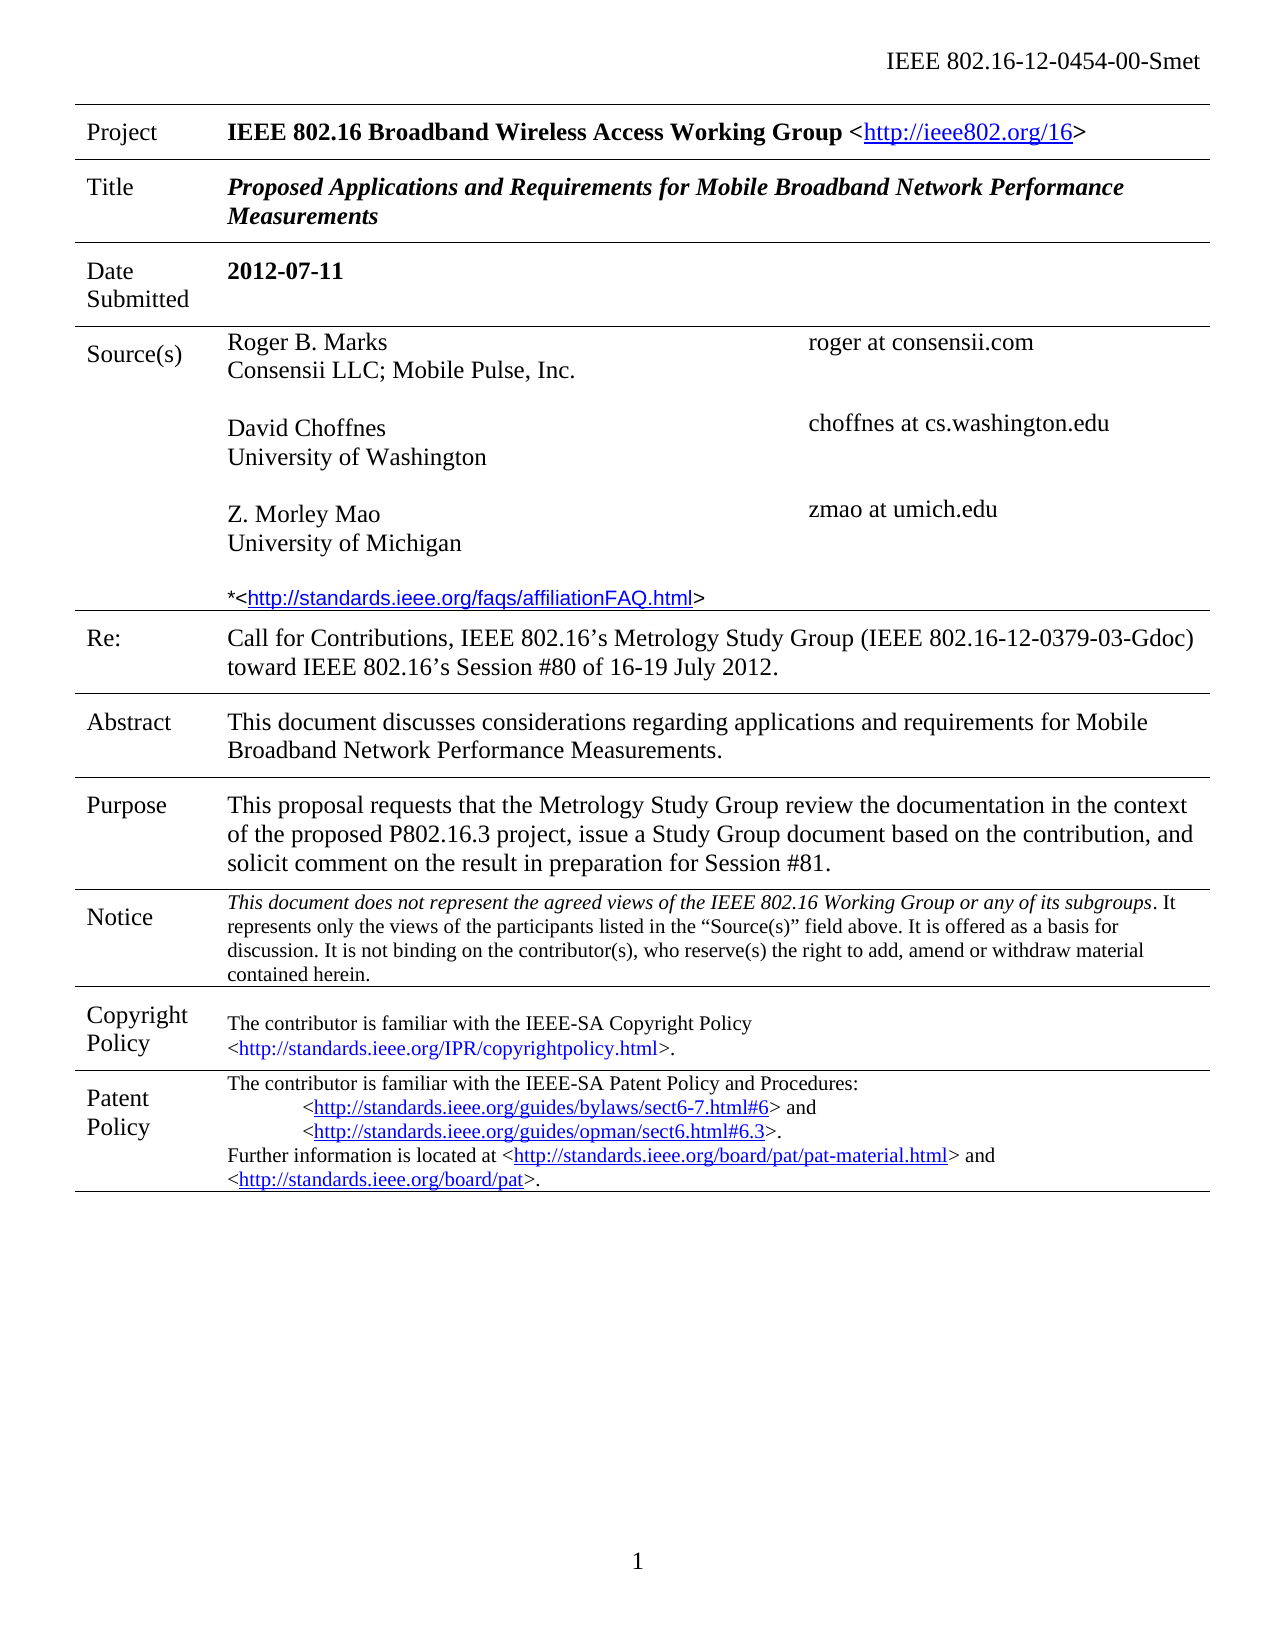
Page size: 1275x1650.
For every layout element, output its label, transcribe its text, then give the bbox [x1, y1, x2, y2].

table_cell Proposed Applications and Requirements for Mobile Broadband Network Performance Measurements [216, 160, 1209, 242]
table_cell The contributor is familiar with the IEEE-SA Patent Policy and Procedures: <http://standards.ieee.org/guides/bylaws/sect6-7.html#6> and <http://standards.ieee.org/guides/opman/sect6.html#6.3>. Further information is located at <http://standards.ieee.org/board/pat/pat-material.html> and <http://standards.ieee.org/board/pat>. [216, 1071, 1209, 1191]
table_cell Re: [75, 611, 216, 693]
table_cell Notice [75, 890, 216, 986]
table_cell This proposal requests that the Metrology Study Group review the documentation in the context of the proposed P802.16.3 project, issue a Study Group document based on the contribution, and solicit comment on the result in preparation for Session #81. [216, 778, 1209, 889]
table_header IEEE 802.16 Broadband Wireless Access Working Group <http://ieee802.org/16> [216, 105, 1209, 159]
table_cell Date Submitted [75, 243, 216, 326]
table_header Project [75, 105, 216, 159]
table_cell Abstract [75, 694, 216, 777]
table_cell Copyright Policy [75, 987, 216, 1070]
table_cell Source(s) [75, 327, 216, 609]
table_cell This document discusses considerations regarding applications and requirements for Mobile Broadband Network Performance Measurements. [216, 694, 1209, 777]
table_cell Call for Contributions, IEEE 802.16’s Metrology Study Group (IEEE 802.16-12-0379-03-Gdoc) toward IEEE 802.16’s Session #80 of 16-19 July 2012. [216, 611, 1209, 693]
table_cell roger at consensii.com choffnes at cs.washington.edu zmao at umich.edu [797, 327, 1209, 609]
table_cell Patent Policy [75, 1071, 216, 1191]
table_cell 2012-07-11 [216, 243, 1209, 326]
table_cell Roger B. Marks Consensii LLC; Mobile Pulse, Inc. David Choffnes University of Washington Z. Morley Mao University of Michigan *<http://standards.ieee.org/faqs/affiliationFAQ.html> [216, 327, 797, 609]
table_cell Title [75, 160, 216, 242]
table_cell Purpose [75, 778, 216, 889]
table_cell The contributor is familiar with the IEEE-SA Copyright Policy <http://standards.ieee.org/IPR/copyrightpolicy.html>. [216, 987, 1209, 1070]
table_cell This document does not represent the agreed views of the IEEE 802.16 Working Group or any of its subgroups. It represents only the views of the participants listed in the “Source(s)” field above. It is offered as a basis for discussion. It is not binding on the contributor(s), who reserve(s) the right to add, amend or withdraw material contained herein. [216, 890, 1209, 986]
